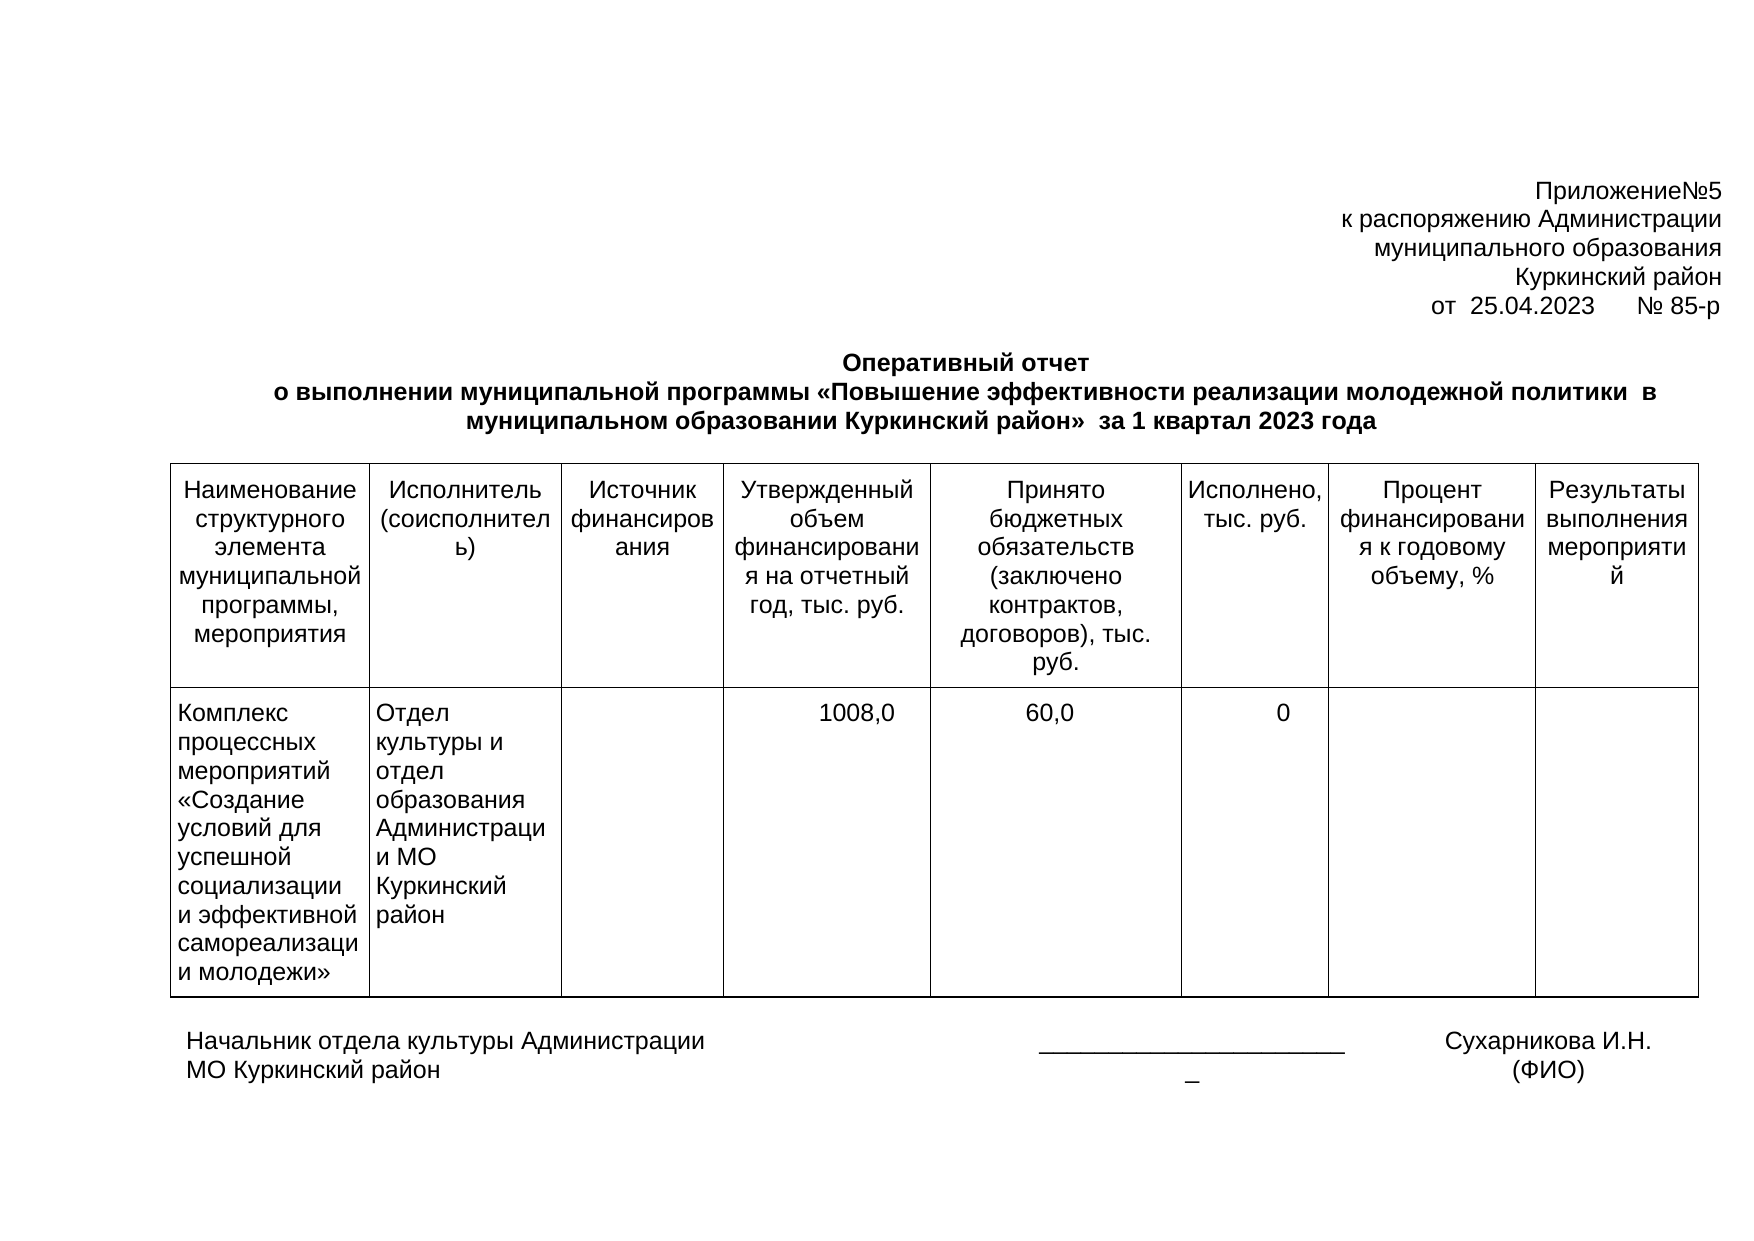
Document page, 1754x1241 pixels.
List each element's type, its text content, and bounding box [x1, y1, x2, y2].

table_header Источник финансирования [562, 464, 723, 687]
table_header Исполнено, тыс. руб. [1182, 464, 1328, 687]
text о выполнении муниципальной программы «Повышение эффективности реализации молодежной политики в муниципальном образовании Куркинский район» за 1 квартал 2023 года [177, 377, 1666, 434]
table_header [140, 1026, 1021, 1109]
table_cell 60,0 [931, 688, 1181, 996]
table_header Результаты выполнения мероприятий [1536, 464, 1698, 687]
table_header Принято бюджетных обязательств (заключено контрактов, договоров), тыс. руб. [931, 464, 1181, 687]
table_header Исполнитель (соисполнитель) [370, 464, 561, 687]
table_header Наименование структурного элемента муниципальной программы, мероприятия [171, 464, 369, 687]
table_cell [562, 688, 723, 996]
table_header Утвержденный объем финансирования на отчетный год, тыс. руб. [724, 464, 930, 687]
table_cell 1008,0 [724, 688, 930, 996]
table_cell [1536, 688, 1698, 996]
table_cell Отдел культуры и отдел образования Администрации МО Куркинский район [370, 688, 561, 996]
text Оперативный отчет [177, 348, 1666, 377]
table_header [1363, 1026, 1733, 1109]
table_cell Комплекс процессных мероприятий «Создание условий для успешной социализации и эффективной самореализации молодежи» [171, 688, 369, 996]
table_header Процент финансирования к годовому объему, % [1329, 464, 1535, 687]
table_cell [1329, 688, 1535, 996]
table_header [1021, 1026, 1363, 1109]
table_header Приложение№5 к распоряжению Администрации муниципального образования Куркинский район от 25.04.2023 № 85-р [140, 176, 1733, 319]
table_cell 0 [1182, 688, 1328, 996]
